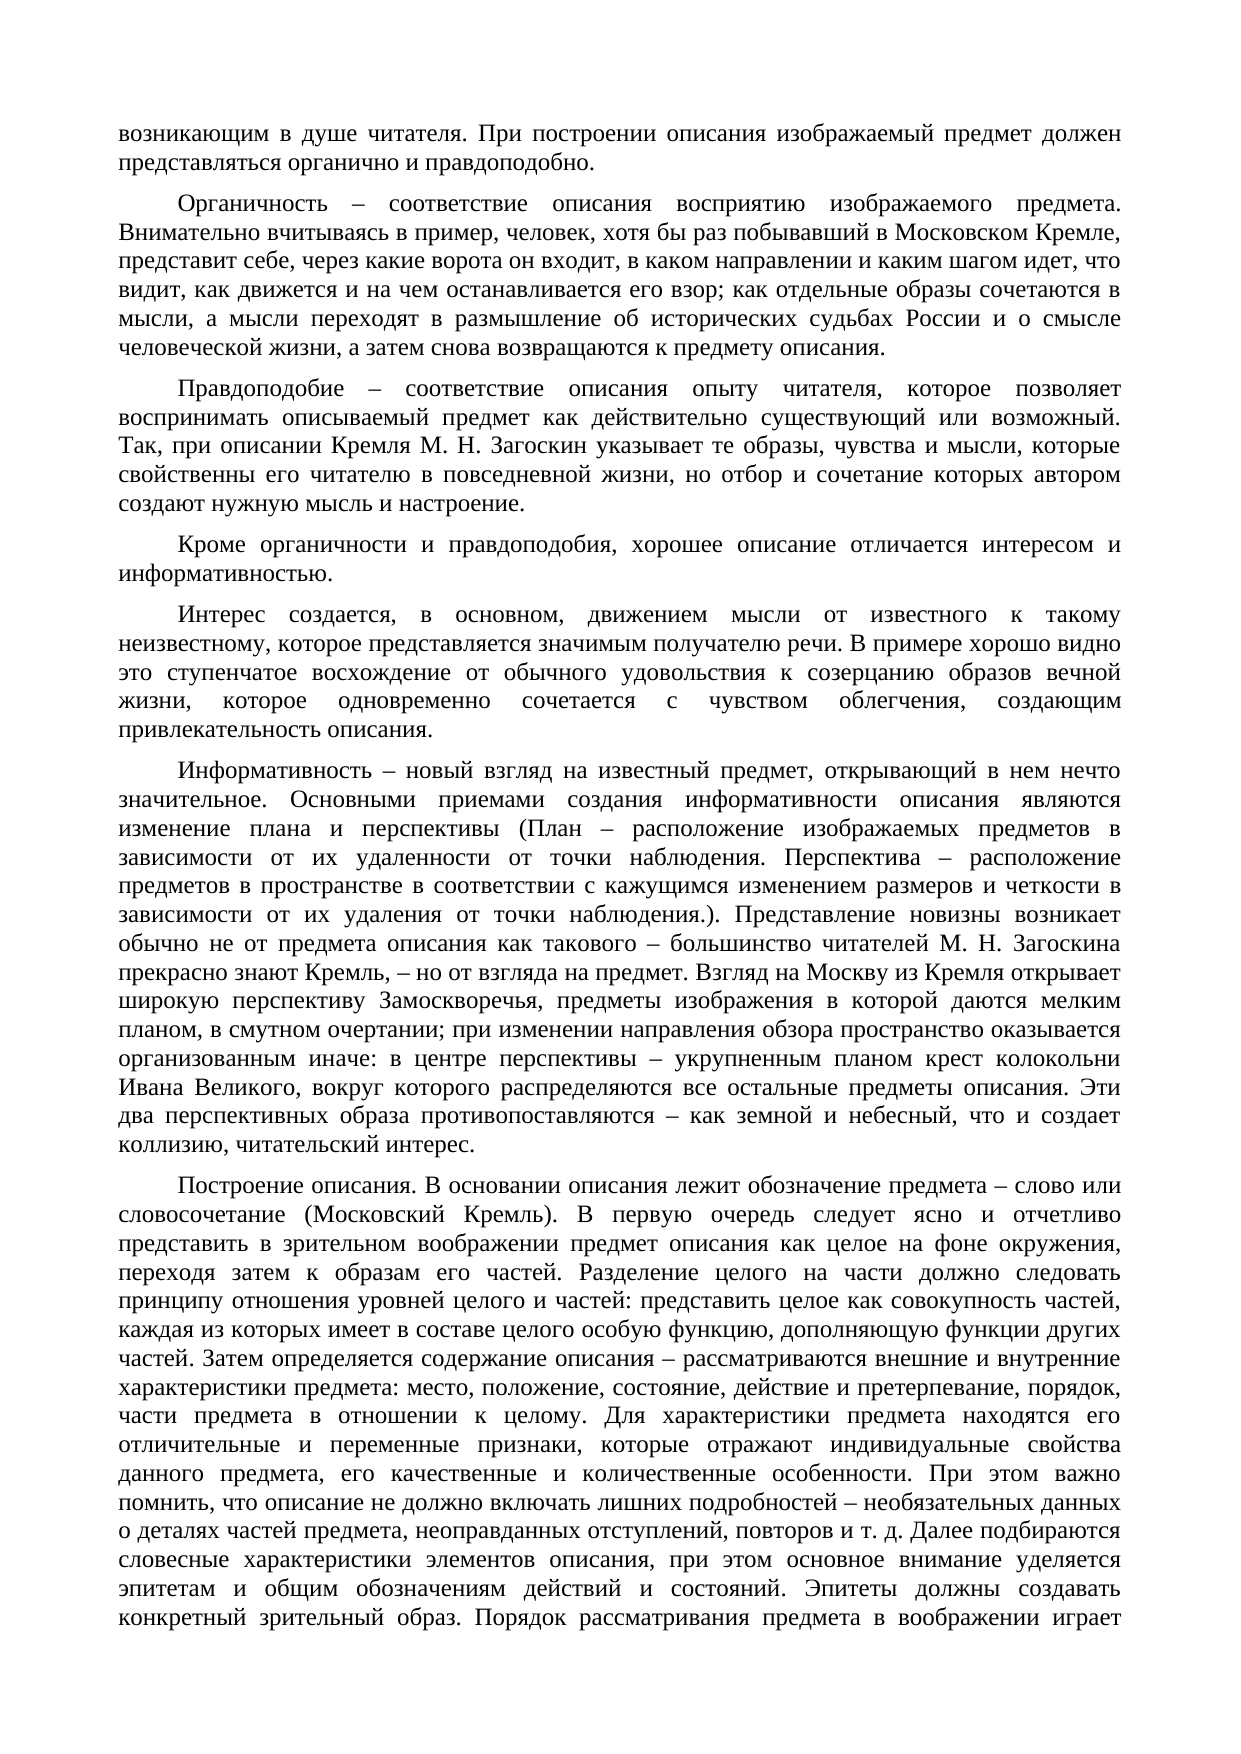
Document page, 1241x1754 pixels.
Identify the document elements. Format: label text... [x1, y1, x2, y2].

text Интерес создается, в основном, движением мысли от известного к такому неизвестному, которое представляется значимым получателю речи. В примере хорошо видно это ступенчатое восхождение от обычного удовольствия к созерцанию образов вечной жизни, которое одновременно сочетается с чувством облегчения, создающим привлекательность описания. [118, 599, 1122, 743]
text Органичность – соответствие описания восприятию изображаемого предмета. Внимательно вчитываясь в пример, человек, хотя бы раз побывавший в Московском Кремле, представит себе, через какие ворота он входит, в каком направлении и каким шагом идет, что видит, как движется и на чем останавливается его взор; как отдельные образы сочетаются в мысли, а мысли переходят в размышление об исторических судьбах России и о смысле человеческой жизни, а затем снова возвращаются к предмету описания. [118, 188, 1122, 361]
text Кроме органичности и правдоподобия, хорошее описание отличается интересом и информативностью. [118, 529, 1122, 587]
text Правдоподобие – соответствие описания опыту читателя, которое позволяет воспринимать описываемый предмет как действительно существующий или возможный. Так, при описании Кремля М. Н. Загоскин указывает те образы, чувства и мысли, которые свойственны его читателю в повседневной жизни, но отбор и сочетание которых автором создают нужную мысль и настроение. [118, 373, 1122, 517]
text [118, 1171, 1122, 1631]
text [118, 118, 1122, 176]
text Информативность – новый взгляд на известный предмет, открывающий в нем нечто значительное. Основными приемами создания информативности описания являются изменение плана и перспективы (План – расположение изображаемых предметов в зависимости от их удаленности от точки наблюдения. Перспектива – расположение предметов в пространстве в соответствии с кажущимся изменением размеров и четкости в зависимости от их удаления от точки наблюдения.). Представление новизны возникает обычно не от предмета описания как такового – большинство читателей М. Н. Загоскина прекрасно знают Кремль, – но от взгляда на предмет. Взгляд на Москву из Кремля открывает широкую перспективу Замоскворечья, предметы изображения в которой даются мелким планом, в смутном очертании; при изменении направления обзора пространство оказывается организованным иначе: в центре перспективы – укрупненным планом крест колокольни Ивана Великого, вокруг которого распределяются все остальные предметы описания. Эти два перспективных образа противопоставляются – как земной и небесный, что и создает коллизию, читательский интерес. [118, 756, 1122, 1158]
